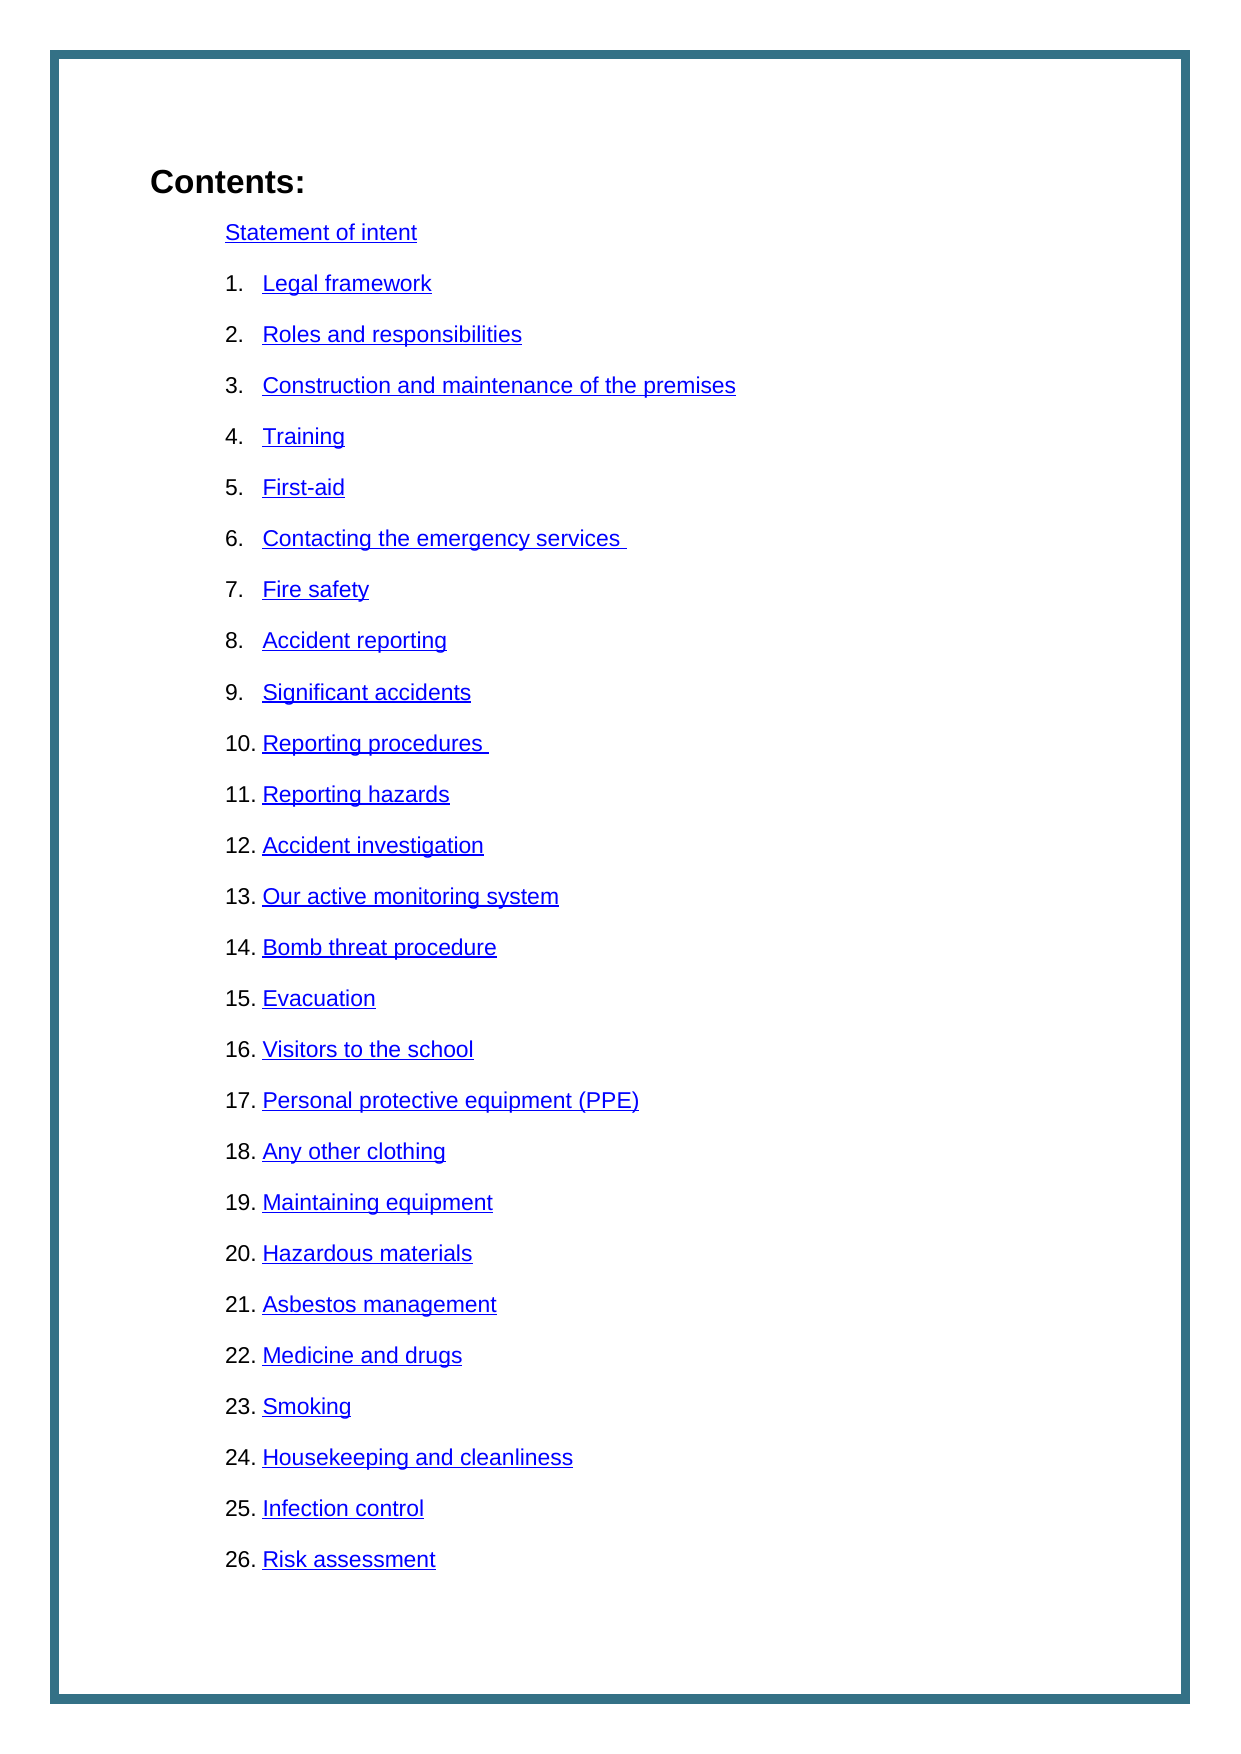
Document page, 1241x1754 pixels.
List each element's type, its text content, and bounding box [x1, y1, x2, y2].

list Construction and maintenance of the premises [225, 372, 1090, 399]
list Reporting hazards [225, 781, 1090, 807]
list Evacuation [225, 985, 1090, 1011]
list Accident investigation [225, 832, 1090, 858]
list Our active monitoring system [225, 883, 1090, 909]
list Fire safety [225, 576, 1090, 603]
list Legal framework [225, 270, 1090, 297]
list Any other clothing [225, 1138, 1090, 1164]
list Reporting procedures [225, 729, 1090, 756]
list Risk assessment [225, 1546, 1090, 1573]
list Housekeeping and cleanliness [225, 1444, 1090, 1471]
list Medicine and drugs [225, 1342, 1090, 1368]
list Bomb threat procedure [225, 934, 1090, 960]
list Maintaining equipment [225, 1189, 1090, 1215]
list Roles and responsibilities [225, 321, 1090, 348]
list Asbestos management [225, 1291, 1090, 1317]
list Accident reporting [225, 627, 1090, 654]
list Significant accidents [225, 678, 1090, 705]
list First-aid [225, 474, 1090, 501]
text Contents: [150, 162, 1090, 201]
list Visitors to the school [225, 1036, 1090, 1062]
list Personal protective equipment (PPE) [225, 1087, 1090, 1113]
list Contacting the emergency services [225, 525, 1090, 552]
text Statement of intent [225, 219, 1090, 246]
list Hazardous materials [225, 1240, 1090, 1266]
list Infection control [225, 1495, 1090, 1522]
list Training [225, 423, 1090, 450]
list Smoking [225, 1393, 1090, 1419]
